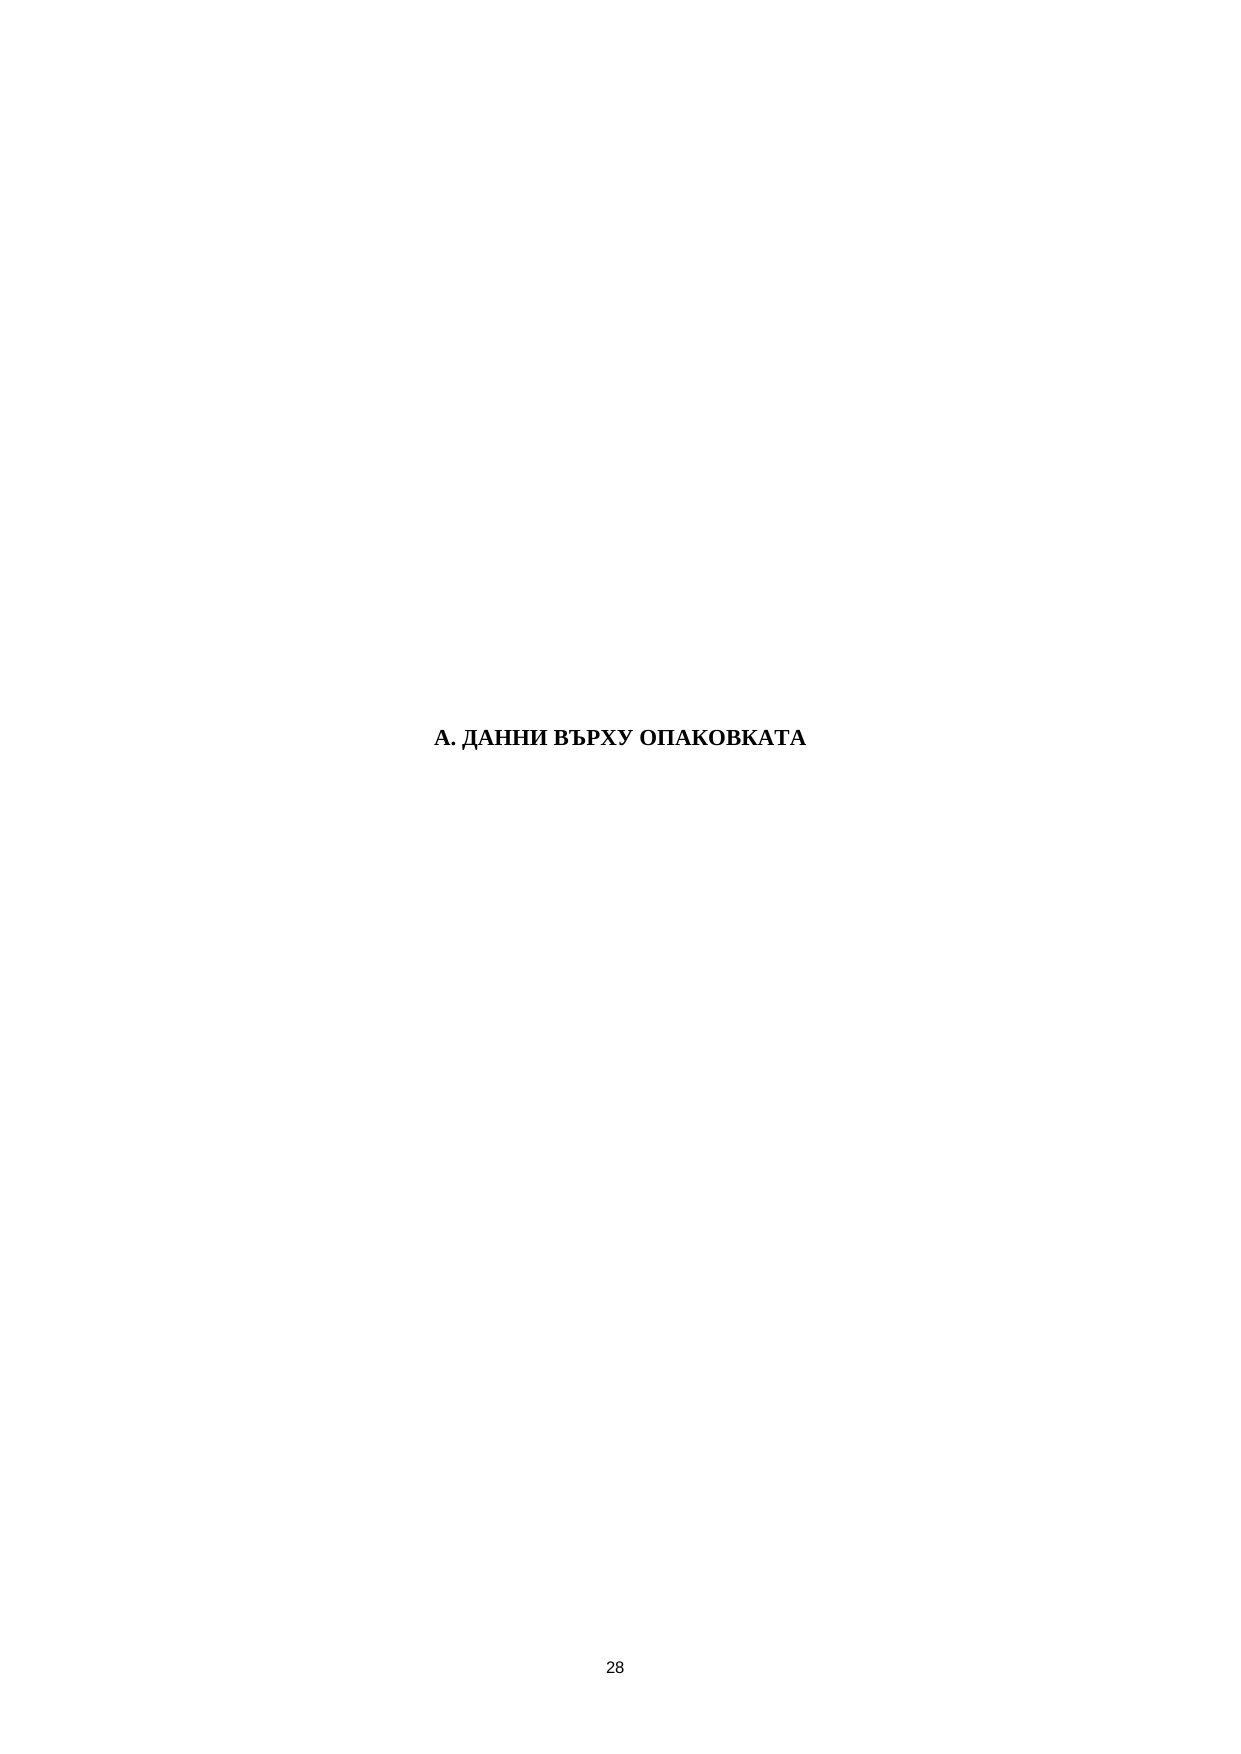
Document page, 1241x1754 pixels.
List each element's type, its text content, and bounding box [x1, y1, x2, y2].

title A. ДАННИ ВЪРХУ ОПАКОВКАТА [148, 724, 1092, 751]
